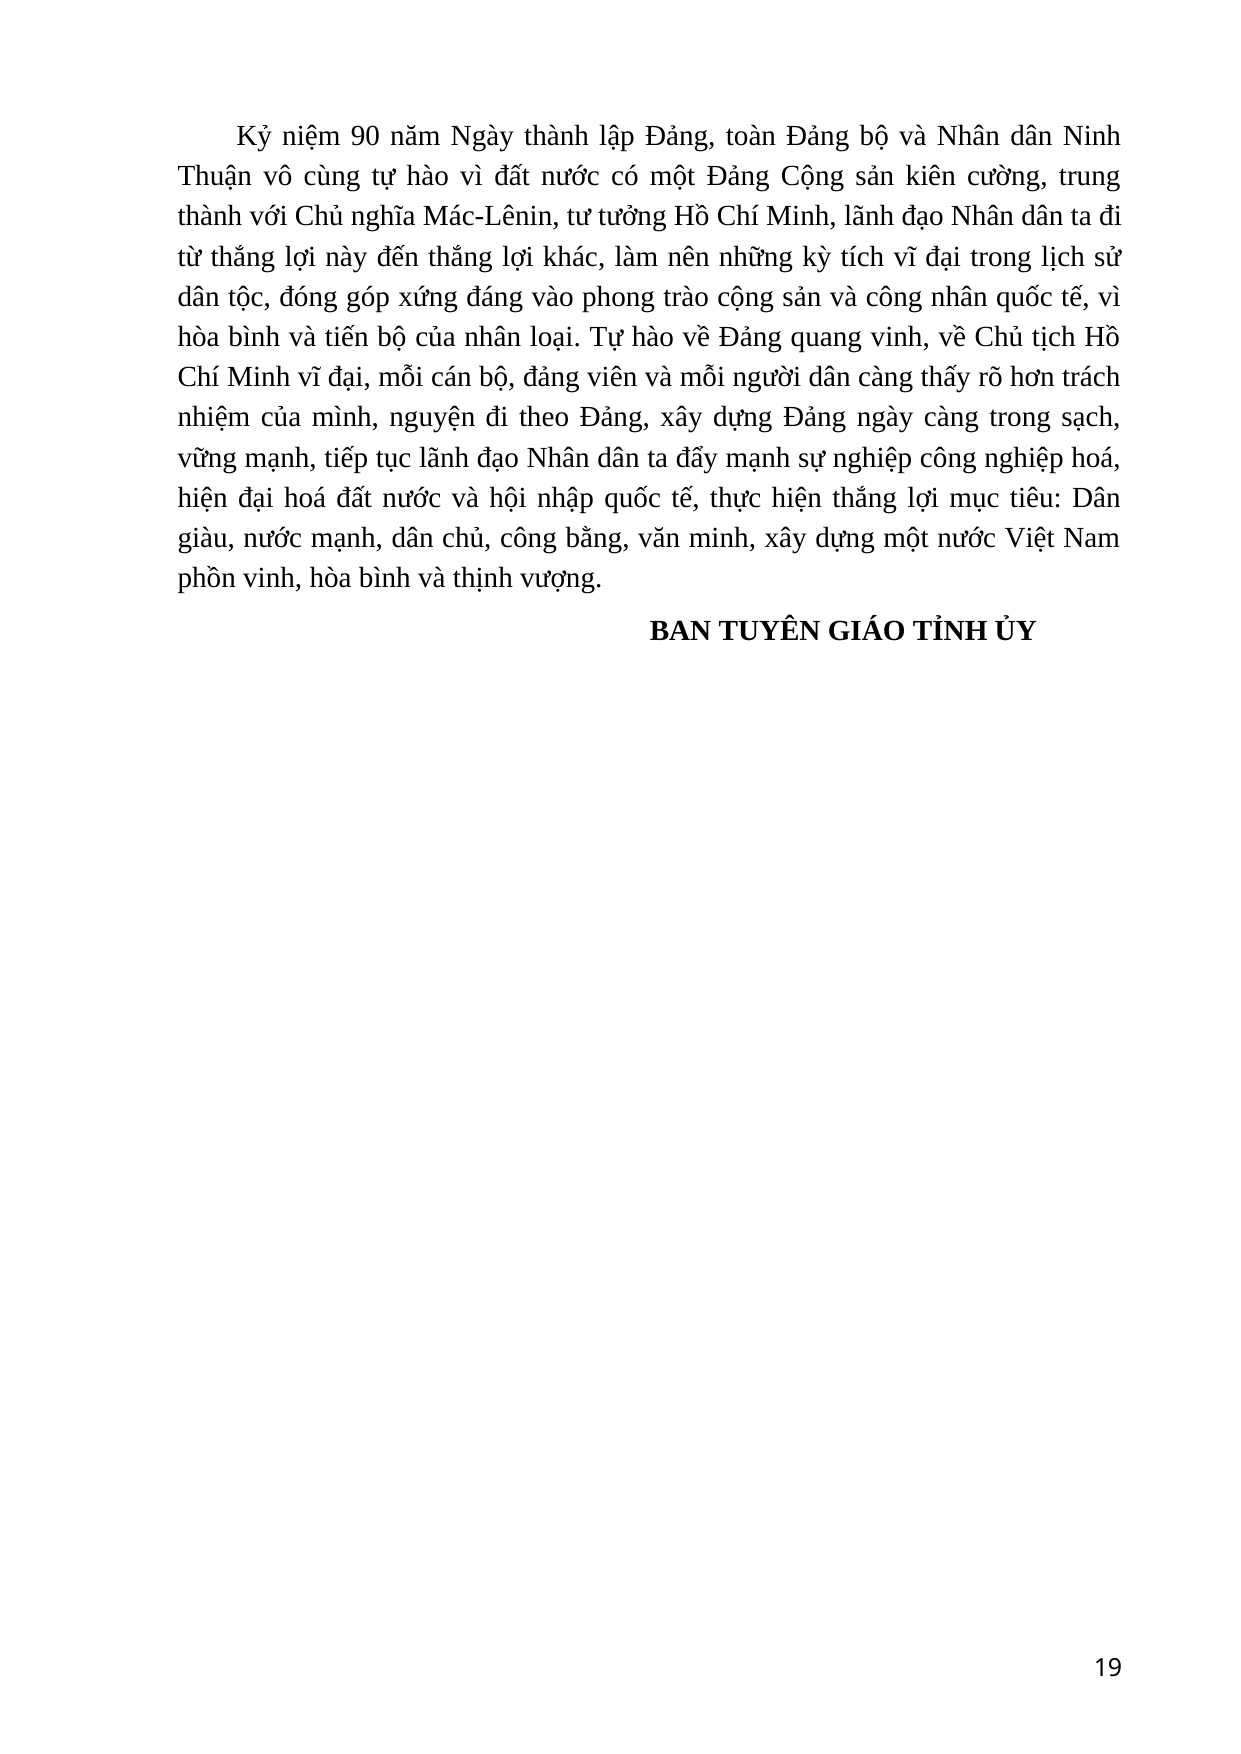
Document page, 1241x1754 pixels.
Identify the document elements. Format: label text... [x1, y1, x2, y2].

text Kỷ niệm 90 năm Ngày thành lập Đảng, toàn Đảng bộ và Nhân dân Ninh Thuận vô cùng tự hào vì đất nước có một Đảng Cộng sản kiên cường, trung thành với Chủ nghĩa Mác-Lênin, tư tưởng Hồ Chí Minh, lãnh đạo Nhân dân ta đi từ thắng lợi này đến thắng lợi khác, làm nên những kỳ tích vĩ đại trong lịch sử dân tộc, đóng góp xứng đáng vào phong trào cộng sản và công nhân quốc tế, vì hòa bình và tiến bộ của nhân loại. Tự hào về Đảng quang vinh, về Chủ tịch Hồ Chí Minh vĩ đại, mỗi cán bộ, đảng viên và mỗi người dân càng thấy rõ hơn trách nhiệm của mình, nguyện đi theo Đảng, xây dựng Đảng ngày càng trong sạch, vững mạnh, tiếp tục lãnh đạo Nhân dân ta đẩy mạnh sự nghiệp công nghiệp hoá, hiện đại hoá đất nước và hội nhập quốc tế, thực hiện thắng lợi mục tiêu: Dân giàu, nước mạnh, dân chủ, công bằng, văn minh, xây dựng một nước Việt Nam phồn vinh, hòa bình và thịnh vượng. [177, 118, 1122, 594]
text BAN TUYÊN GIÁO TỈNH ỦY [177, 613, 1122, 647]
